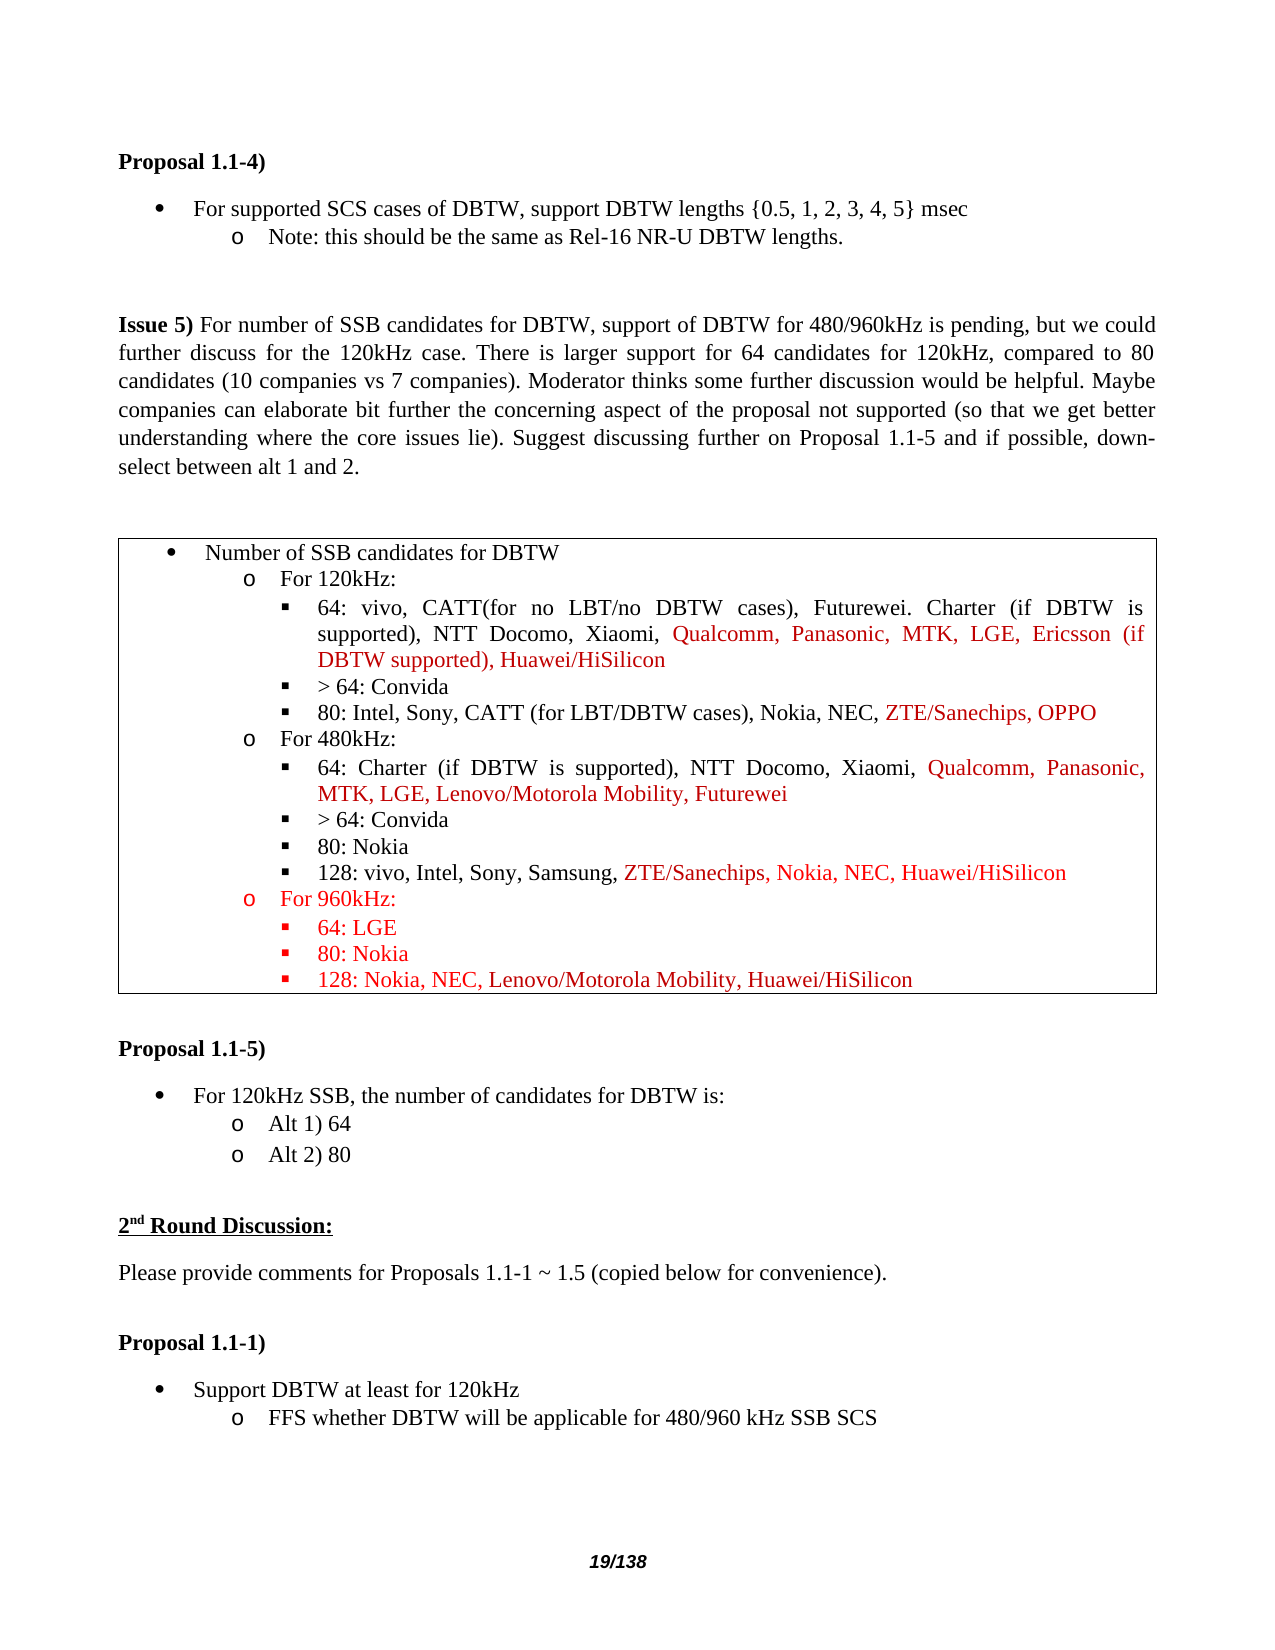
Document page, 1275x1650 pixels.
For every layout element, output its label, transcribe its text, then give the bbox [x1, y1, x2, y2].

list FFS whether DBTW will be applicable for 480/960 kHz SSB SCS [231, 1404, 1157, 1433]
list For supported SCS cases of DBTW, support DBTW lengths {0.5, 1, 2, 3, 4, 5} msec [156, 195, 1157, 221]
list Alt 1) 64 [231, 1110, 1157, 1139]
list Alt 2) 80 [231, 1141, 1157, 1169]
subtitle 2nd Round Discussion: [118, 1212, 1157, 1238]
text Please provide comments for Proposals 1.1-1 ~ 1.5 (copied below for convenience). [118, 1259, 1157, 1286]
text Issue 5) For number of SSB candidates for DBTW, support of DBTW for 480/960kHz is pending, but we could further discuss for the 120kHz case. There is larger support for 64 candidates for 120kHz, compared to 80 candidates (10 companies vs 7 companies). Moderator thinks some further discussion would be helpful. Maybe companies can elaborate bit further the concerning aspect of the proposal not supported (so that we get better understanding where the core issues lie). Suggest discussing further on Proposal 1.1-5 and if possible, down-select between alt 1 and 2. [118, 311, 1157, 479]
subtitle Proposal 1.1-4) [118, 148, 1157, 174]
subtitle Proposal 1.1-1) [118, 1329, 1157, 1355]
subtitle Proposal 1.1-5) [118, 1035, 1157, 1061]
table_header Number of SSB candidates for DBTW For 120kHz: 64: vivo, CATT(for no LBT/no DBTW cases), Futurewei. Charter (if DBTW is supported), NTT Docomo, Xiaomi, Qualcomm, Panasonic, MTK, LGE, Ericsson (if DBTW supported), Huawei/HiSilicon > 64: Convida 80: Intel, Sony, CATT (for LBT/DBTW cases), Nokia, NEC, ZTE/Sanechips, OPPO For 480kHz: 64: Charter (if DBTW is supported), NTT Docomo, Xiaomi, Qualcomm, Panasonic, MTK, LGE, Lenovo/Motorola Mobility, Futurewei > 64: Convida 80: Nokia 128: vivo, Intel, Sony, Samsung, ZTE/Sanechips, Nokia, NEC, Huawei/HiSilicon For 960kHz: 64: LGE 80: Nokia 128: Nokia, NEC, Lenovo/Motorola Mobility, Huawei/HiSilicon [119, 539, 1156, 993]
list Note: this should be the same as Rel-16 NR-U DBTW lengths. [231, 223, 1157, 252]
list For 120kHz SSB, the number of candidates for DBTW is: [156, 1082, 1157, 1108]
list Support DBTW at least for 120kHz [156, 1376, 1157, 1402]
